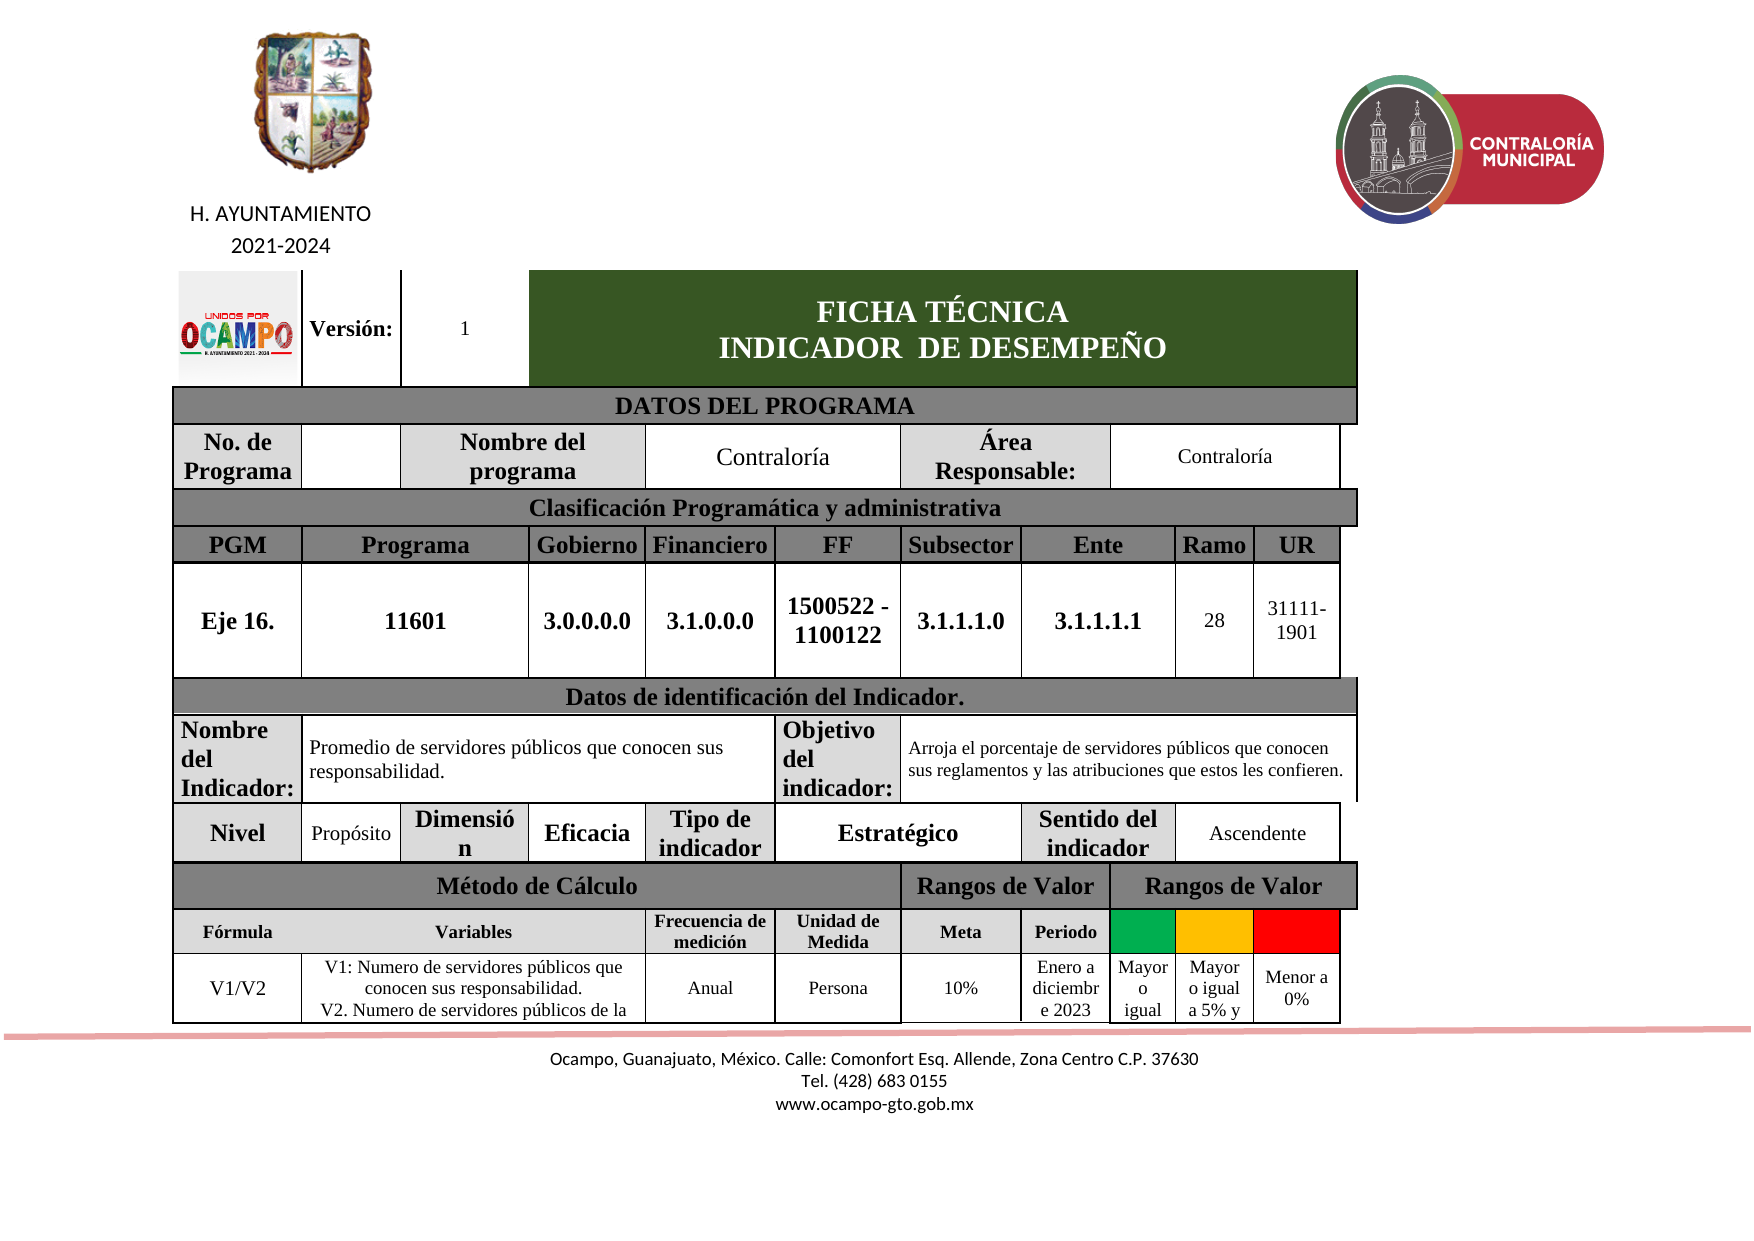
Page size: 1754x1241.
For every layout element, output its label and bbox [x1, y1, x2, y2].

table_header [776, 954, 900, 1022]
table_header [646, 564, 774, 677]
table_header [302, 804, 400, 861]
picture [251, 29, 375, 176]
table_header [646, 954, 774, 1022]
table_header [529, 564, 645, 677]
table_header [776, 804, 1021, 861]
table_header [901, 270, 1411, 1024]
picture [1335, 75, 1604, 224]
table_header [302, 954, 645, 1022]
table_header [303, 716, 774, 802]
table_header [150, 270, 301, 1024]
table_header [302, 425, 400, 488]
picture [178, 271, 298, 386]
